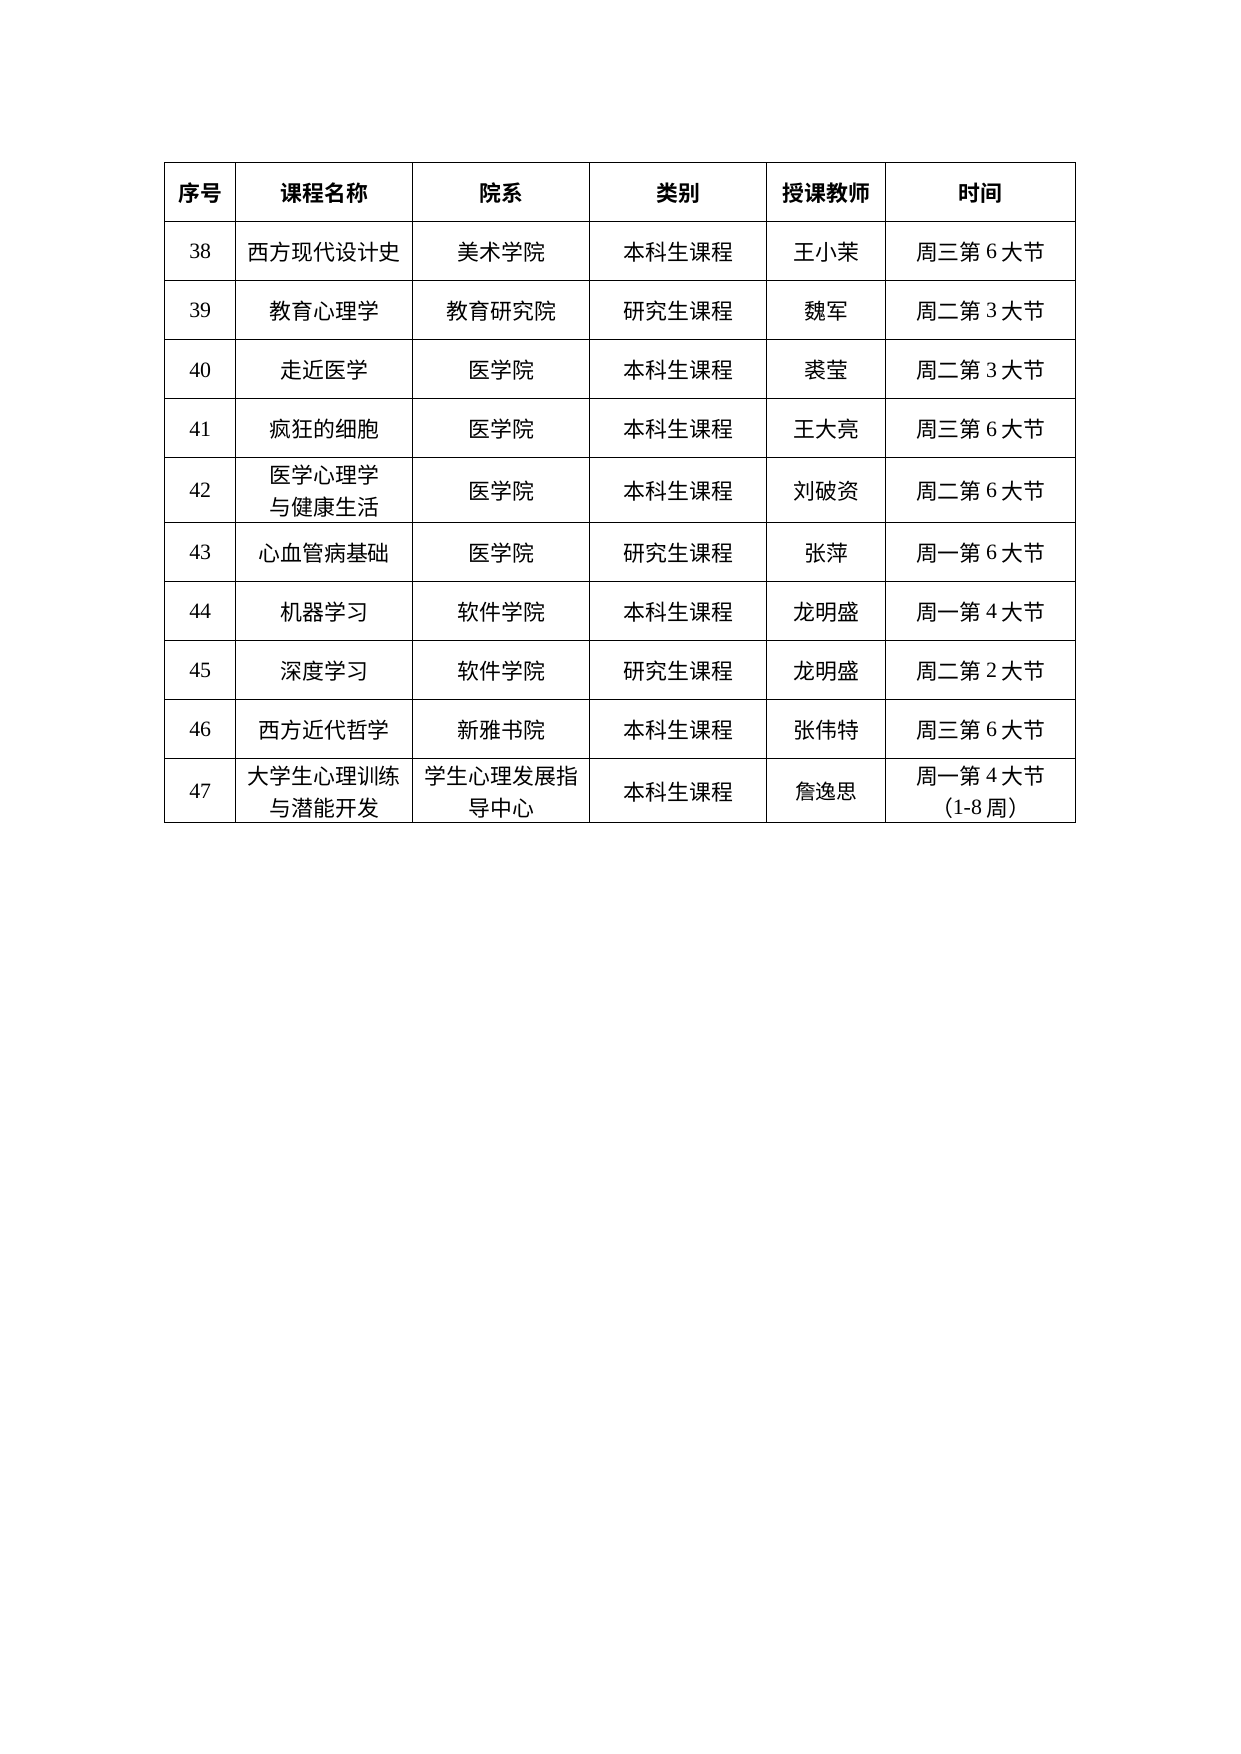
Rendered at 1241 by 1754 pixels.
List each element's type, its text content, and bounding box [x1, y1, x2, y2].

table_cell 本科生课程 [590, 399, 766, 457]
table_cell 心血管病基础 [236, 523, 412, 581]
table_header 类别 [590, 163, 766, 221]
table_cell 软件学院 [413, 641, 589, 699]
table_cell 研究生课程 [590, 523, 766, 581]
table_cell 42 [165, 458, 235, 522]
table_cell 周二第3大节 [886, 340, 1075, 398]
table_cell 本科生课程 [590, 700, 766, 758]
table_cell 周一第4大节（1-8周） [886, 759, 1075, 822]
table_cell 美术学院 [413, 222, 589, 280]
table_cell 魏军 [767, 281, 885, 339]
table_cell 龙明盛 [767, 582, 885, 640]
table_cell 40 [165, 340, 235, 398]
table_header 课程名称 [236, 163, 412, 221]
table_cell 周二第6大节 [886, 458, 1075, 522]
table_cell 龙明盛 [767, 641, 885, 699]
table_header 时间 [886, 163, 1075, 221]
table_cell 44 [165, 582, 235, 640]
table_cell 45 [165, 641, 235, 699]
table_cell 周三第6大节 [886, 222, 1075, 280]
table_cell 39 [165, 281, 235, 339]
table_cell 詹逸思 [767, 759, 885, 822]
table_cell 38 [165, 222, 235, 280]
table_cell 新雅书院 [413, 700, 589, 758]
table_cell 周二第2大节 [886, 641, 1075, 699]
table_cell 大学生心理训练与潜能开发 [236, 759, 412, 822]
table_cell 周三第6大节 [886, 700, 1075, 758]
table_cell 周三第6大节 [886, 399, 1075, 457]
table_cell 疯狂的细胞 [236, 399, 412, 457]
table_cell 机器学习 [236, 582, 412, 640]
table_cell 本科生课程 [590, 759, 766, 822]
table_cell 本科生课程 [590, 458, 766, 522]
table_cell 深度学习 [236, 641, 412, 699]
table_cell 裘莹 [767, 340, 885, 398]
table_cell 教育心理学 [236, 281, 412, 339]
table_cell 本科生课程 [590, 340, 766, 398]
table_cell 走近医学 [236, 340, 412, 398]
table_cell 西方现代设计史 [236, 222, 412, 280]
table_header 授课教师 [767, 163, 885, 221]
table_cell 刘破资 [767, 458, 885, 522]
table_cell 47 [165, 759, 235, 822]
table_cell 医学院 [413, 340, 589, 398]
table_cell 王小茉 [767, 222, 885, 280]
table_cell 46 [165, 700, 235, 758]
table_cell 张伟特 [767, 700, 885, 758]
table_header 序号 [165, 163, 235, 221]
table_cell 周二第3大节 [886, 281, 1075, 339]
table_cell 医学院 [413, 458, 589, 522]
table_cell 本科生课程 [590, 582, 766, 640]
table_header 院系 [413, 163, 589, 221]
table_cell 研究生课程 [590, 641, 766, 699]
table_cell 周一第4大节 [886, 582, 1075, 640]
table_cell 医学心理学 与健康生活 [236, 458, 412, 522]
table_cell 王大亮 [767, 399, 885, 457]
table_cell 学生心理发展指导中心 [413, 759, 589, 822]
table_cell 41 [165, 399, 235, 457]
table_cell 教育研究院 [413, 281, 589, 339]
table_cell 周一第6大节 [886, 523, 1075, 581]
table_cell 西方近代哲学 [236, 700, 412, 758]
table_cell 软件学院 [413, 582, 589, 640]
table_cell 张萍 [767, 523, 885, 581]
table_cell 医学院 [413, 399, 589, 457]
table_cell 研究生课程 [590, 281, 766, 339]
table_cell 医学院 [413, 523, 589, 581]
table_cell 本科生课程 [590, 222, 766, 280]
table_cell 43 [165, 523, 235, 581]
